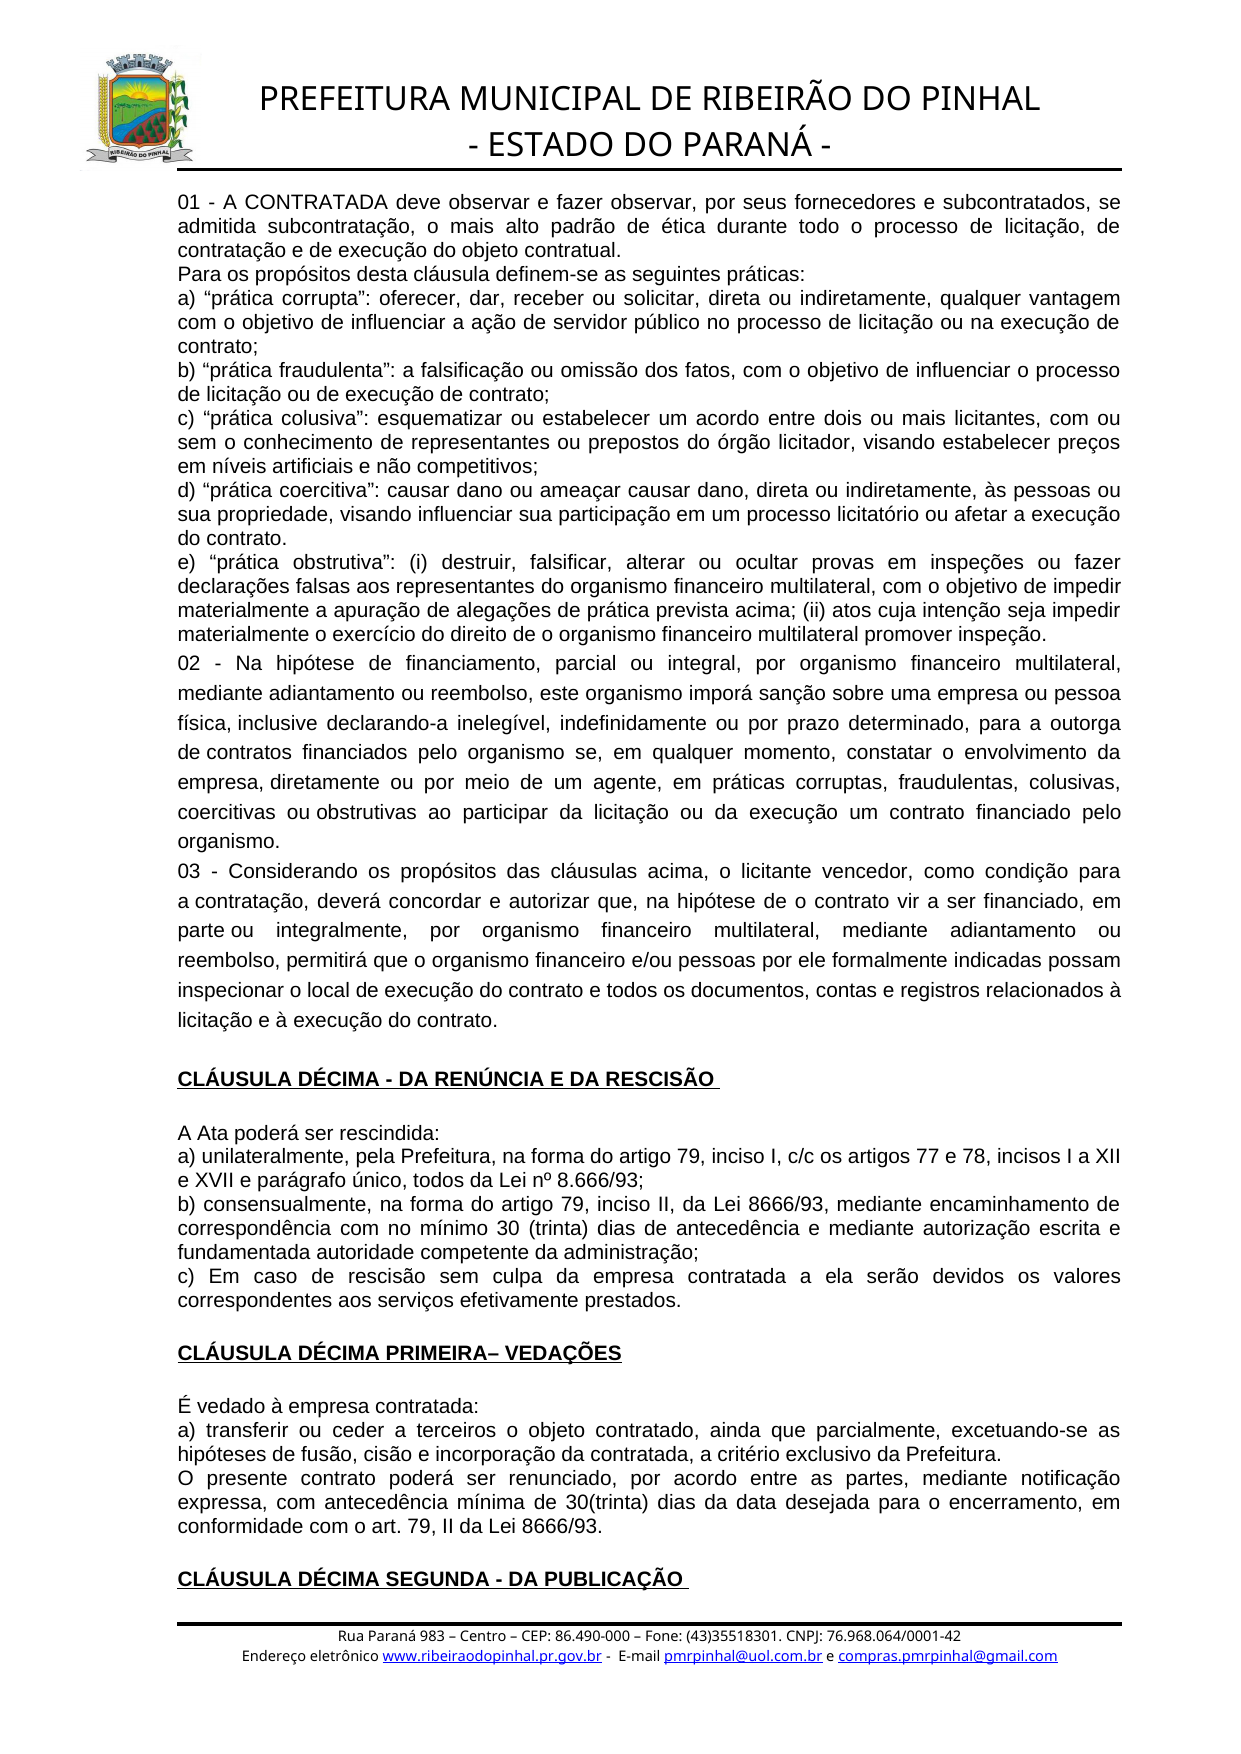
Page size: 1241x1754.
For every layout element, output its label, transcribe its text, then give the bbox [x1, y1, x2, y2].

text O presente contrato poderá ser renunciado, por acordo entre as partes, mediante notificação expressa, com antecedência mínima de 30(trinta) dias da data desejada para o encerramento, em conformidade com o art. 79, II da Lei 8666/93. [177, 1466, 1122, 1538]
text Para os propósitos desta cláusula definem-se as seguintes práticas: [177, 262, 1122, 286]
text e) “prática obstrutiva”: (i) destruir, falsificar, alterar ou ocultar provas em inspeções ou fazer declarações falsas aos representantes do organismo financeiro multilateral, com o objetivo de impedir materialmente a apuração de alegações de prática prevista acima; (ii) atos cuja intenção seja impedir materialmente o exercício do direito de o organismo financeiro multilateral promover inspeção. [177, 549, 1122, 645]
text CLÁUSULA DÉCIMA SEGUNDA - DA PUBLICAÇÃO [177, 1567, 1122, 1591]
text d) “prática coercitiva”: causar dano ou ameaçar causar dano, direta ou indiretamente, às pessoas ou sua propriedade, visando influenciar sua participação em um processo licitatório ou afetar a execução do contrato. [177, 478, 1122, 549]
text c) “prática colusiva”: esquematizar ou estabelecer um acordo entre dois ou mais licitantes, com ou sem o conhecimento de representantes ou prepostos do órgão licitador, visando estabelecer preços em níveis artificiais e não competitivos; [177, 406, 1122, 478]
picture [79, 45, 202, 171]
text a) unilateralmente, pela Prefeitura, na forma do artigo 79, inciso I, c/c os artigos 77 e 78, incisos I a XII e XVII e parágrafo único, todos da Lei nº 8.666/93; [177, 1144, 1122, 1192]
text c) Em caso de rescisão sem culpa da empresa contratada a ela serão devidos os valores correspondentes aos serviços efetivamente prestados. [177, 1264, 1122, 1312]
text a) transferir ou ceder a terceiros o objeto contratado, ainda que parcialmente, excetuando-se as hipóteses de fusão, cisão e incorporação da contratada, a critério exclusivo da Prefeitura. [177, 1418, 1122, 1466]
text 01 - A CONTRATADA deve observar e fazer observar, por seus fornecedores e subcontratados, se admitida subcontratação, o mais alto padrão de ética durante todo o processo de licitação, de contratação e de execução do objeto contratual. [177, 190, 1122, 262]
text b) consensualmente, na forma do artigo 79, inciso II, da Lei 8666/93, mediante encaminhamento de correspondência com no mínimo 30 (trinta) dias de antecedência e mediante autorização escrita e fundamentada autoridade competente da administração; [177, 1192, 1122, 1264]
text É vedado à empresa contratada: [177, 1394, 1122, 1418]
text A Ata poderá ser rescindida: [177, 1120, 1122, 1144]
text 03 - Considerando os propósitos das cláusulas acima, o licitante vencedor, como condição para a contratação, deverá concordar e autorizar que, na hipótese de o contrato vir a ser financiado, em parte ou integralmente, por organismo financeiro multilateral, mediante adiantamento ou reembolso, permitirá que o organismo financeiro e/ou pessoas por ele formalmente indicadas possam inspecionar o local de execução do contrato e todos os documentos, contas e registros relacionados à licitação e à execução do contrato. [177, 853, 1122, 1031]
text CLÁUSULA DÉCIMA PRIMEIRA– VEDAÇÕES [177, 1341, 1122, 1365]
text b) “prática fraudulenta”: a falsificação ou omissão dos fatos, com o objetivo de influenciar o processo de licitação ou de execução de contrato; [177, 358, 1122, 406]
text a) “prática corrupta”: oferecer, dar, receber ou solicitar, direta ou indiretamente, qualquer vantagem com o objetivo de influenciar a ação de servidor público no processo de licitação ou na execução de contrato; [177, 286, 1122, 358]
text CLÁUSULA DÉCIMA - DA RENÚNCIA E DA RESCISÃO [177, 1061, 1122, 1091]
text 02 - Na hipótese de financiamento, parcial ou integral, por organismo financeiro multilateral, mediante adiantamento ou reembolso, este organismo imporá sanção sobre uma empresa ou pessoa física, inclusive declarando-a inelegível, indefinidamente ou por prazo determinado, para a outorga de contratos financiados pelo organismo se, em qualquer momento, constatar o envolvimento da empresa, diretamente ou por meio de um agente, em práticas corruptas, fraudulentas, colusivas, coercitivas ou obstrutivas ao participar da licitação ou da execução um contrato financiado pelo organismo. [177, 645, 1122, 853]
